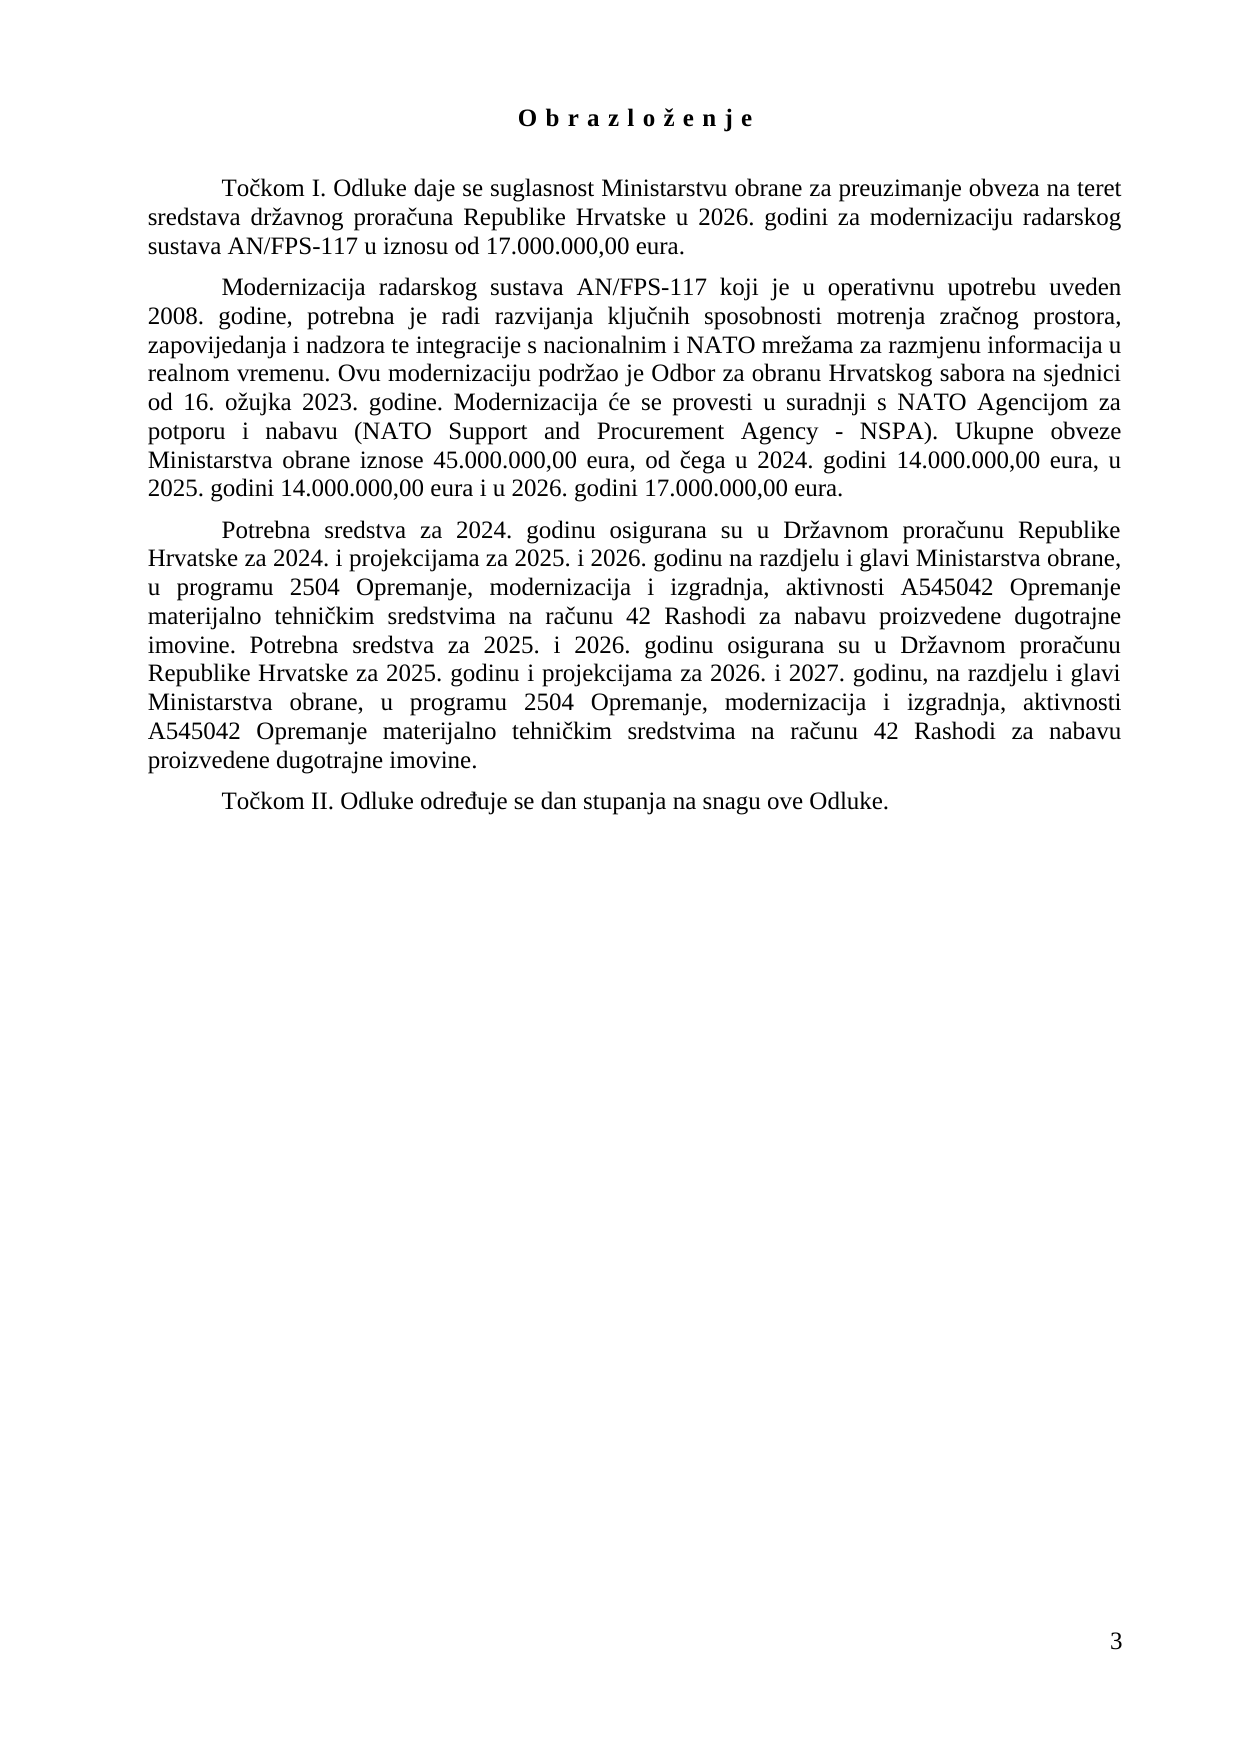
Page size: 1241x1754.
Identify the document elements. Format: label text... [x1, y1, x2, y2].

text Potrebna sredstva za 2024. godinu osigurana su u Državnom proračunu Republike Hrvatske za 2024. i projekcijama za 2025. i 2026. godinu na razdjelu i glavi Ministarstva obrane, u programu 2504 Opremanje, modernizacija i izgradnja, aktivnosti A545042 Opremanje materijalno tehničkim sredstvima na računu 42 Rashodi za nabavu proizvedene dugotrajne imovine. Potrebna sredstva za 2025. i 2026. godinu osigurana su u Državnom proračunu Republike Hrvatske za 2025. godinu i projekcijama za 2026. i 2027. godinu, na razdjelu i glavi Ministarstva obrane, u programu 2504 Opremanje, modernizacija i izgradnja, aktivnosti A545042 Opremanje materijalno tehničkim sredstvima na računu 42 Rashodi za nabavu proizvedene dugotrajne imovine. [148, 515, 1122, 773]
text Obrazloženje [148, 103, 1122, 132]
text Točkom II. Odluke određuje se dan stupanja na snagu ove Odluke. [148, 786, 1122, 815]
text Točkom I. Odluke daje se suglasnost Ministarstvu obrane za preuzimanje obveza na teret sredstava državnog proračuna Republike Hrvatske u 2026. godini za modernizaciju radarskog sustava AN/FPS-117 u iznosu od 17.000.000,00 eura. [148, 173, 1122, 260]
text Modernizacija radarskog sustava AN/FPS-117 koji je u operativnu upotrebu uveden 2008. godine, potrebna je radi razvijanja ključnih sposobnosti motrenja zračnog prostora, zapovijedanja i nadzora te integracije s nacionalnim i NATO mrežama za razmjenu informacija u realnom vremenu. Ovu modernizaciju podržao je Odbor za obranu Hrvatskog sabora na sjednici od 16. ožujka 2023. godine. Modernizacija će se provesti u suradnji s NATO Agencijom za potporu i nabavu (NATO Support and Procurement Agency - NSPA). Ukupne obveze Ministarstva obrane iznose 45.000.000,00 eura, od čega u 2024. godini 14.000.000,00 eura, u 2025. godini 14.000.000,00 eura i u 2026. godini 17.000.000,00 eura. [148, 272, 1122, 502]
